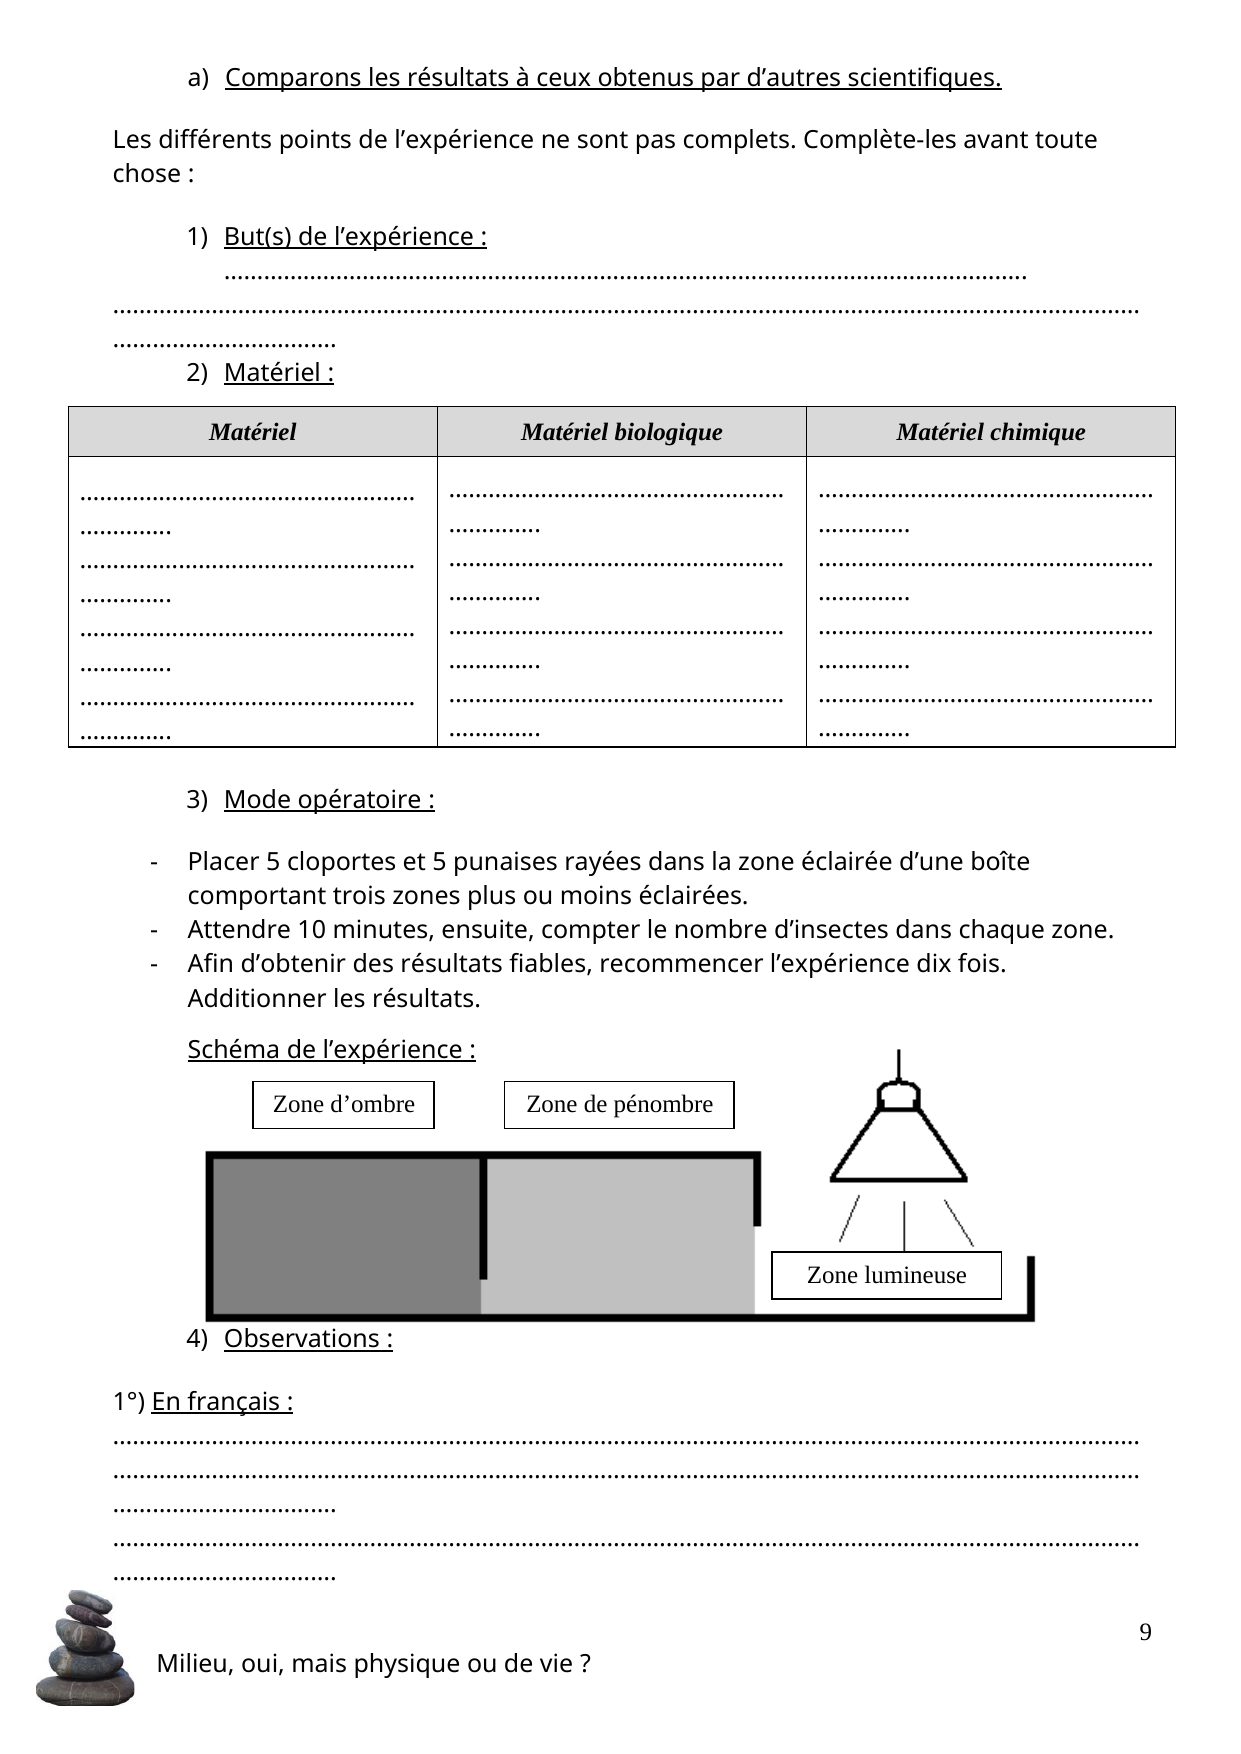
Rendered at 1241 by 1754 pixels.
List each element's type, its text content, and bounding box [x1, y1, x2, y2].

picture [195, 1065, 1043, 1321]
table_cell ……………………………………………………….. ……………………………………………………….. ……………………………………………………….. ……………………………………………………….. [807, 457, 1175, 746]
list Afin d’obtenir des résultats fiables, recommencer l’expérience dix fois. Additionner les résultats. [150, 946, 1152, 1014]
table_header Matériel [69, 407, 437, 456]
text Schéma de l’expérience : [187, 1031, 1152, 1065]
table_cell ……………………………………………………….. ……………………………………………………….. ……………………………………………………….. ……………………………………………………….. [69, 457, 437, 746]
text ………………………………………………………………………………………………………………………………………………………………………. [112, 1520, 1152, 1588]
list Matériel : [186, 354, 1152, 388]
table_header Matériel chimique [807, 407, 1175, 456]
list Comparons les résultats à ceux obtenus par d’autres scientifiques. [187, 59, 1152, 93]
list Observations : [186, 1321, 1152, 1355]
text ………………………………………………………………………………………………………………………………………………………………………. [112, 1452, 1152, 1520]
list Attendre 10 minutes, ensuite, compter le nombre d’insectes dans chaque zone. [150, 912, 1152, 946]
picture [36, 1590, 135, 1706]
text Les différents points de l’expérience ne sont pas complets. Complète-les avant toute chose : [112, 122, 1152, 190]
text ………………………………………………………………………………………………………………………………………………………………………. [112, 286, 1152, 354]
list But(s) de l’expérience : ………………………………………………………………………………………………………….. [186, 218, 1152, 286]
table_header Matériel biologique [438, 407, 806, 456]
list Placer 5 cloportes et 5 punaises rayées dans la zone éclairée d’une boîte comportant trois zones plus ou moins éclairées. [150, 844, 1152, 912]
text 1°) En français : ………………………………………………………………………………………………………………………………………… [112, 1383, 1152, 1452]
list Mode opératoire : [186, 781, 1152, 816]
table_cell ……………………………………………………….. ……………………………………………………….. ……………………………………………………….. ……………………………………………………….. [438, 457, 806, 746]
